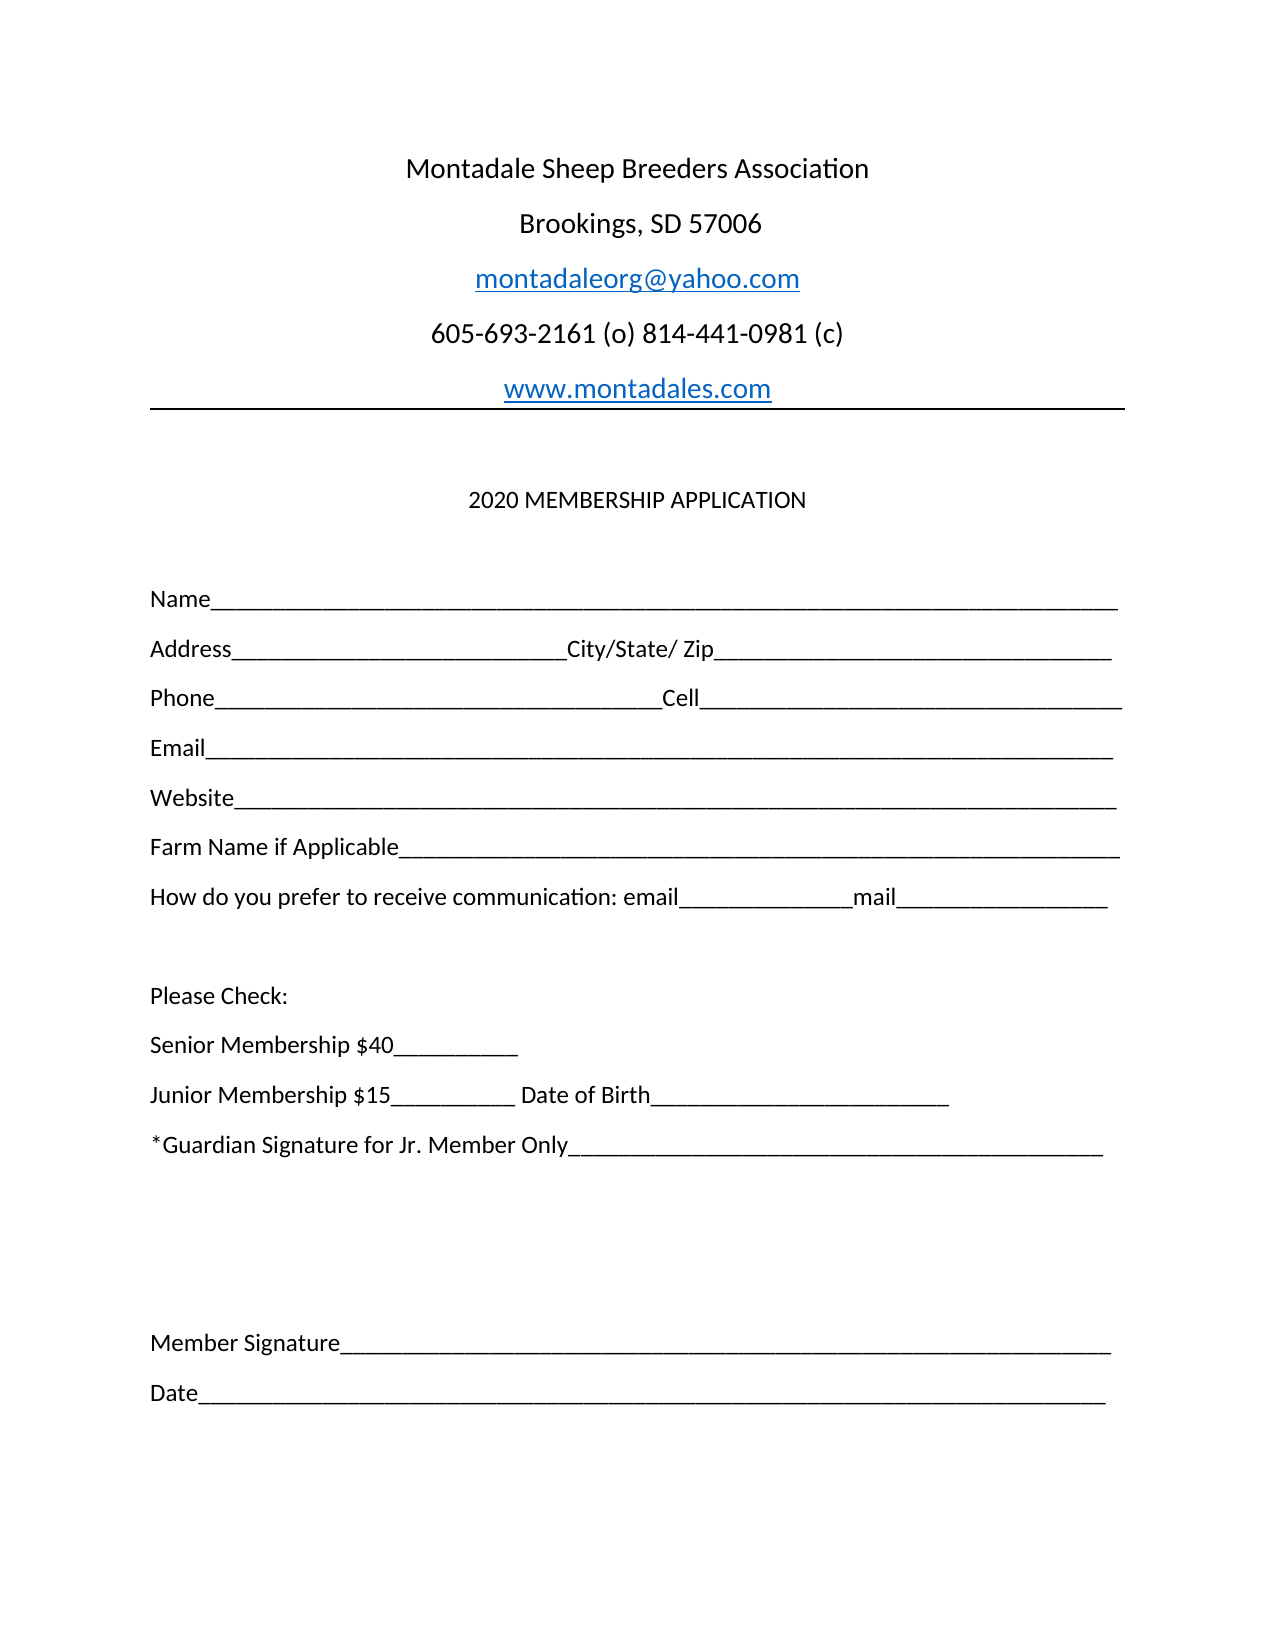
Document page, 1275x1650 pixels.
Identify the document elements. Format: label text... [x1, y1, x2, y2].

text Name_________________________________________________________________________ [150, 583, 1125, 614]
text Email_________________________________________________________________________ [150, 732, 1125, 763]
text Date_________________________________________________________________________ [150, 1377, 1125, 1407]
text Junior Membership $15__________ Date of Birth________________________ [150, 1079, 1125, 1110]
text Montadale Sheep Breeders Association [150, 150, 1125, 186]
text Address___________________________City/State/ Zip________________________________ [150, 633, 1125, 663]
text Phone____________________________________Cell__________________________________ [150, 683, 1125, 713]
text Please Check: [150, 980, 1125, 1011]
text Website_______________________________________________________________________ [150, 782, 1125, 812]
text How do you prefer to receive communication: email______________mail_________________ [150, 881, 1125, 911]
text 605-693-2161 (o) 814-441-0981 (c) [150, 315, 1125, 351]
text 2020 MEMBERSHIP APPLICATION [150, 484, 1125, 515]
text www.montadales.com [150, 370, 1125, 408]
text Senior Membership $40__________ [150, 1030, 1125, 1060]
text Brookings, SD 57006 [150, 205, 1125, 241]
text Farm Name if Applicable__________________________________________________________ [150, 831, 1125, 862]
text *Guardian Signature for Jr. Member Only___________________________________________ [150, 1129, 1125, 1159]
text montadaleorg@yahoo.com [150, 260, 1125, 296]
text Member Signature______________________________________________________________ [150, 1327, 1125, 1358]
